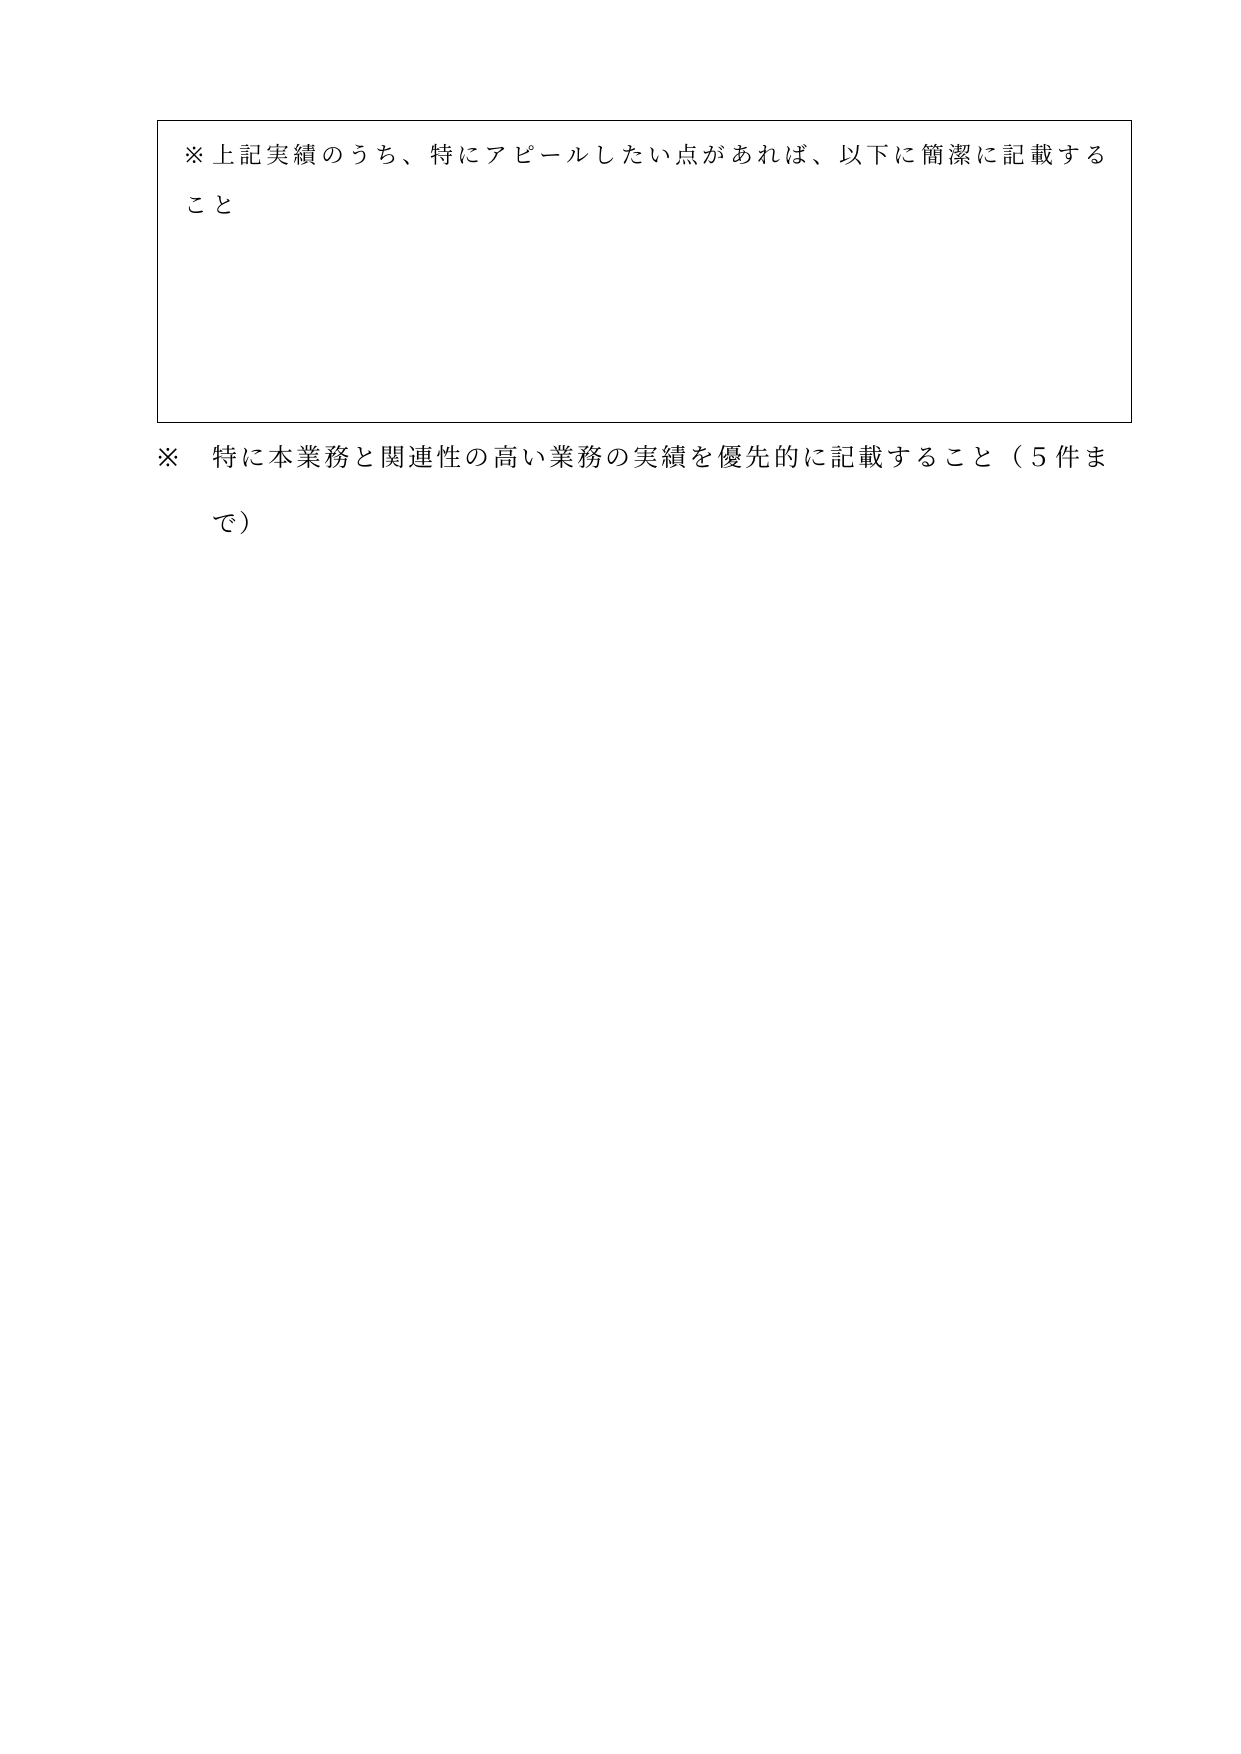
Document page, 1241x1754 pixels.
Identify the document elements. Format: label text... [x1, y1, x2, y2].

list 特に本業務と関連性の高い業務の実績を優先的に記載すること（５件まで） [157, 423, 1112, 555]
table_cell ※ 上記実績のうち、特にアピールしたい点があれば、以下に簡潔に記載すること [158, 121, 1131, 422]
